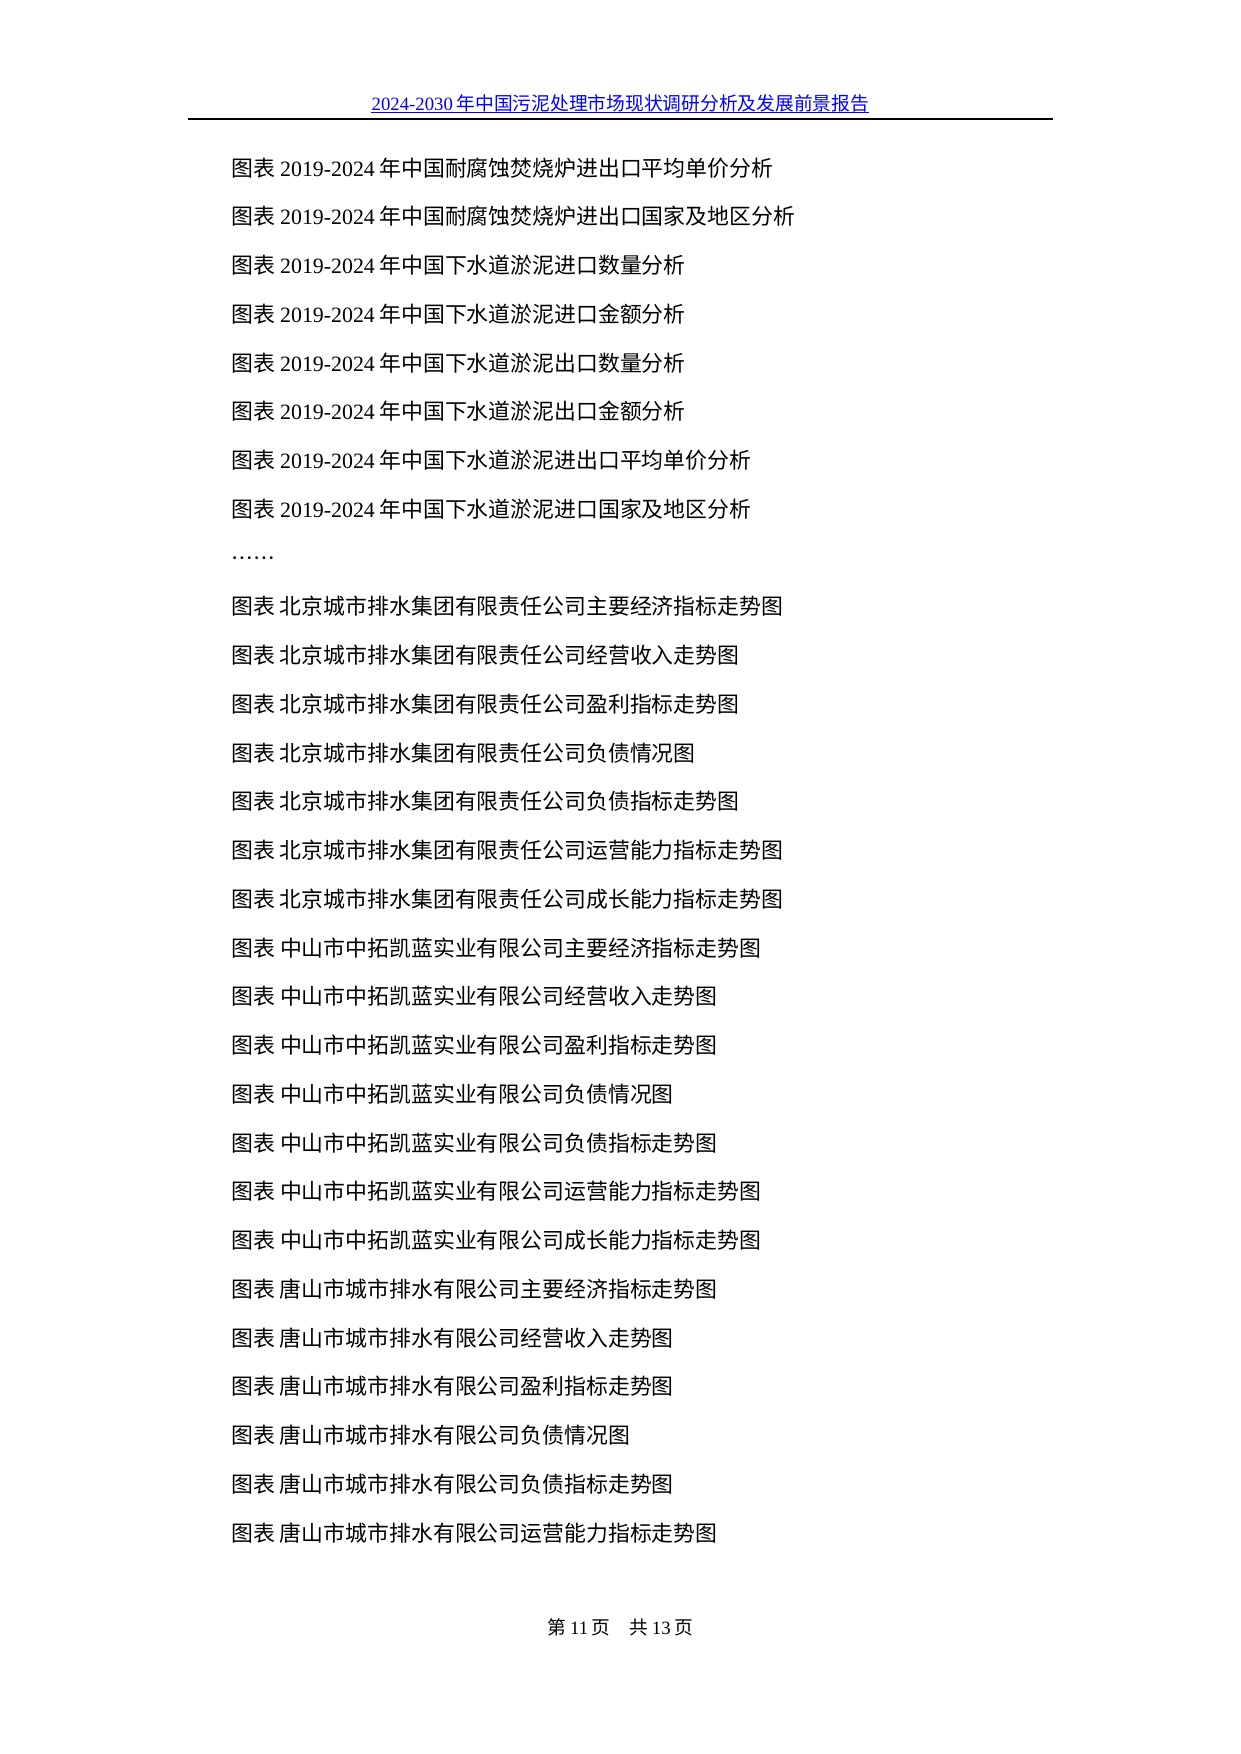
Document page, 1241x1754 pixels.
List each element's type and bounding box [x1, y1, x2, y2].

text [187, 150, 1053, 1548]
